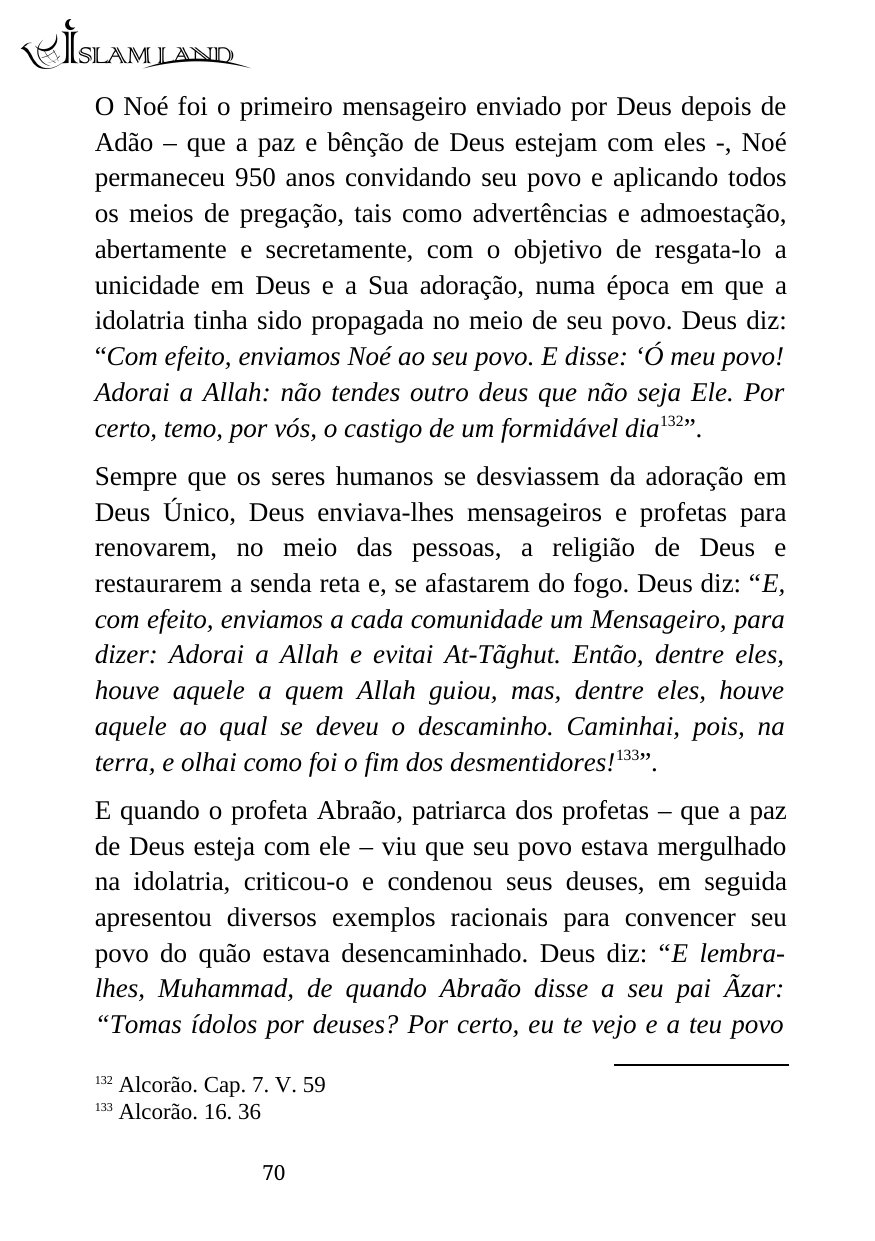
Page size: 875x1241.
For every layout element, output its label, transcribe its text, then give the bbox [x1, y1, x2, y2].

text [94, 794, 788, 1039]
list Sempre que os seres humanos se desviassem da adoração em Deus Único, Deus enviava-lhes mensageiros e profetas para renovarem, no meio das pessoas, a religião de Deus e restaurarem a senda reta e, se afastarem do fogo. Deus diz: “E, com efeito, enviamos a cada comunidade um Mensageiro, para dizer: Adorai a Allah e evitai At-Tãghut. Então, dentre eles, houve aquele a quem Allah guiou, mas, dentre eles, houve aquele ao qual se deveu o descaminho. Caminhai, pois, na terra, e olhai como foi o fim dos desmentidores!”. [94, 460, 788, 777]
picture [20, 19, 252, 69]
text O Noé foi o primeiro mensageiro enviado por Deus depois de Adão – que a paz e bênção de Deus estejam com eles -, Noé permaneceu 950 anos convidando seu povo e aplicando todos os meios de pregação, tais como advertências e admoestação, abertamente e secretamente, com o objetivo de resgata-lo a unicidade em Deus e a Sua adoração, numa época em que a idolatria tinha sido propagada no meio de seu povo. Deus diz: “Com efeito, enviamos Noé ao seu povo. E disse: ‘Ó meu povo! Adorai a Allah: não tendes outro deus que não seja Ele. Por certo, temo, por vós, o castigo de um formidável dia”. [94, 90, 788, 443]
